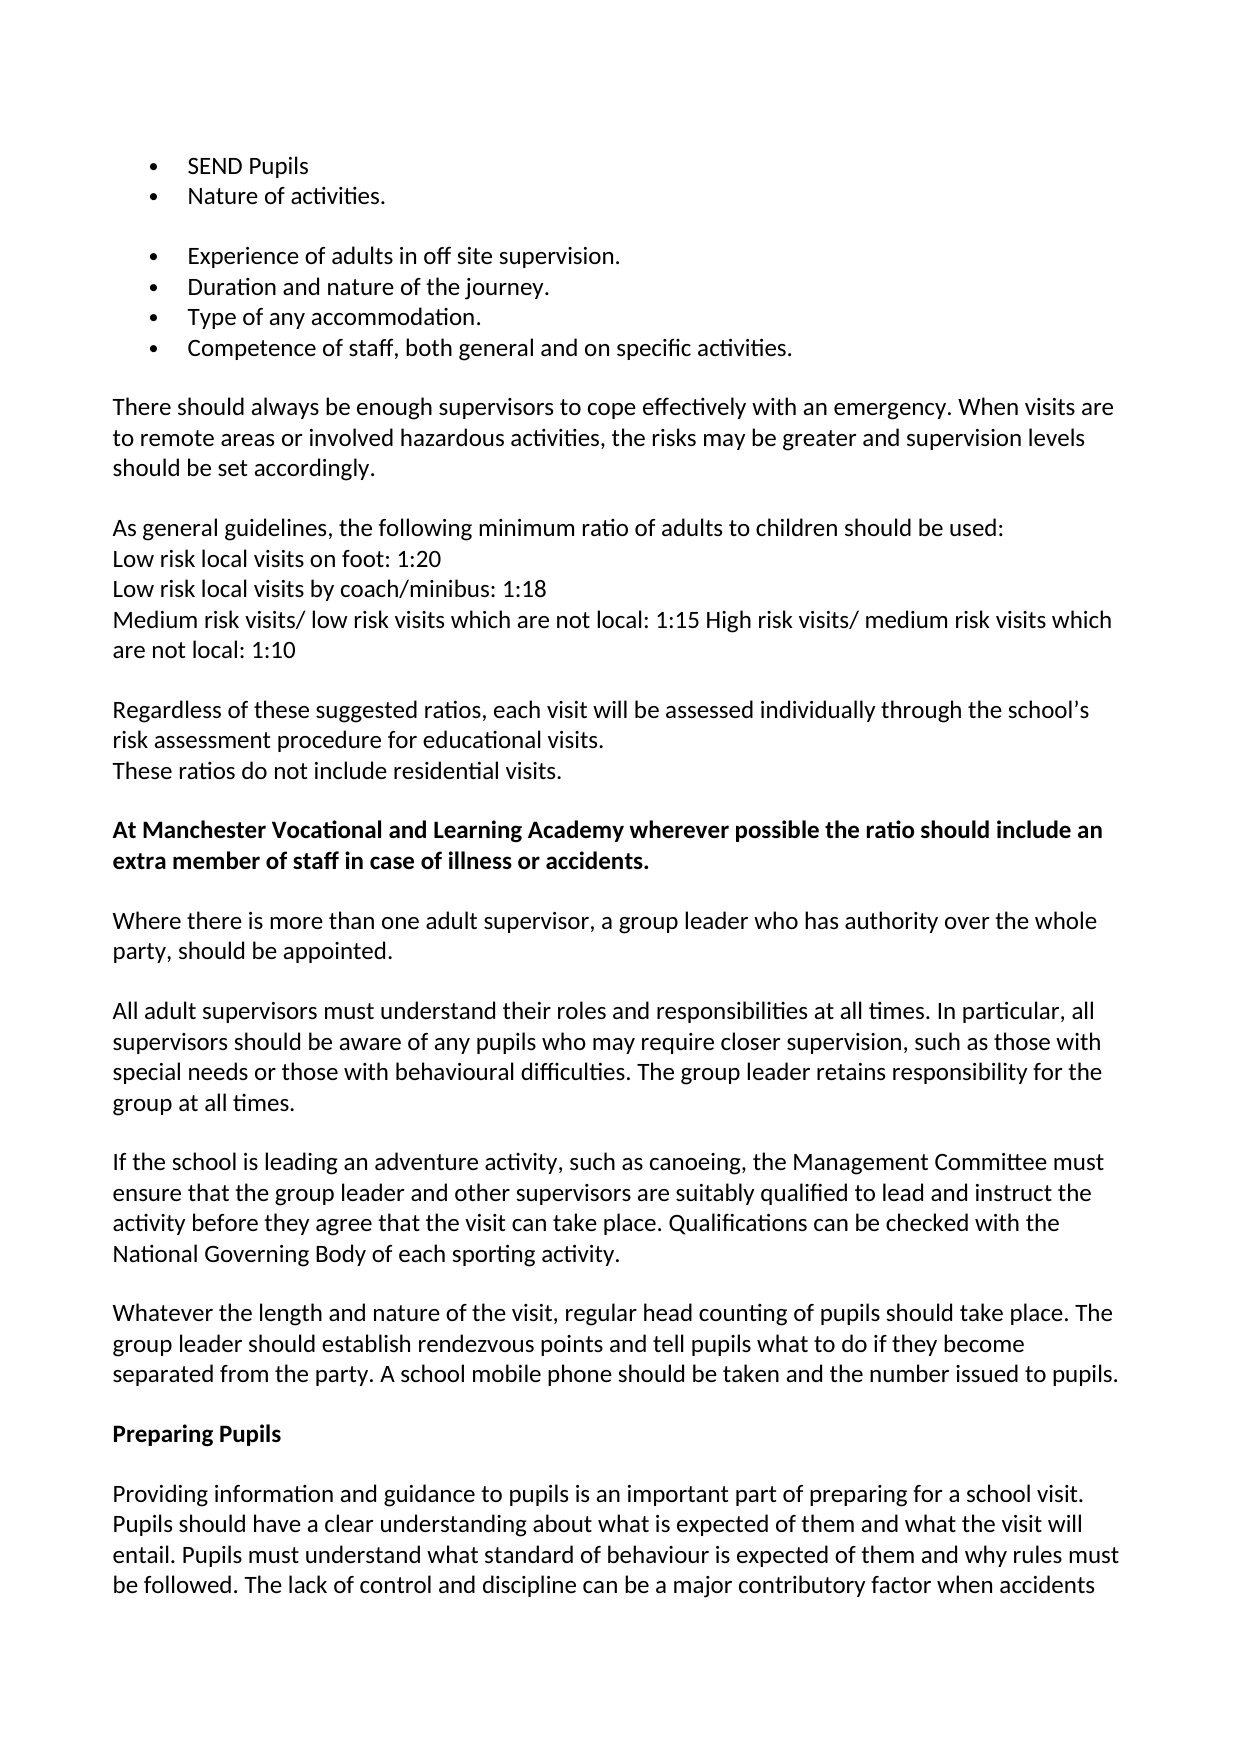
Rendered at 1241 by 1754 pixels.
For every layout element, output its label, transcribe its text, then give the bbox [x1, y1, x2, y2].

list Type of any accommodation. [150, 301, 1128, 332]
text All adult supervisors must understand their roles and responsibilities at all times. In particular, all supervisors should be aware of any pupils who may require closer supervision, such as those with special needs or those with behavioural difficulties. The group leader retains responsibility for the group at all times. [112, 995, 1128, 1117]
text Preparing Pupils [112, 1418, 1128, 1449]
list Competence of staff, both general and on specific activities. [150, 332, 1128, 362]
text If the school is leading an adventure activity, such as canoeing, the Management Committee must ensure that the group leader and other supervisors are suitably qualified to lead and instruct the activity before they agree that the visit can take place. Qualifications can be checked with the National Governing Body of each sporting activity. [112, 1146, 1128, 1268]
list Experience of adults in off site supervision. [150, 240, 1128, 271]
text Regardless of these suggested ratios, each visit will be assessed individually through the school’s risk assessment procedure for educational visits. These ratios do not include residential visits. [112, 694, 1128, 786]
list SEND Pupils [150, 150, 1128, 181]
text Whatever the length and nature of the visit, regular head counting of pupils should take place. The group leader should establish rendezvous points and tell pupils what to do if they become separated from the party. A school mobile phone should be taken and the number issued to pupils. [112, 1298, 1128, 1389]
text There should always be enough supervisors to cope effectively with an emergency. When visits are to remote areas or involved hazardous activities, the risks may be greater and supervision levels should be set accordingly. [112, 391, 1128, 483]
list Duration and nature of the journey. [150, 271, 1128, 301]
text At Manchester Vocational and Learning Academy wherever possible the ratio should include an extra member of staff in case of illness or accidents. [112, 815, 1128, 876]
text Where there is more than one adult supervisor, a group leader who has authority over the whole party, should be appointed. [112, 905, 1128, 966]
list Nature of activities. [150, 181, 1128, 211]
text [112, 1478, 1128, 1600]
text As general guidelines, the following minimum ratio of adults to children should be used: Low risk local visits on foot: 1:20 Low risk local visits by coach/minibus: 1:18 Medium risk visits/ low risk visits which are not local: 1:15 High risk visits/ medium risk visits which are not local: 1:10 [112, 512, 1128, 665]
